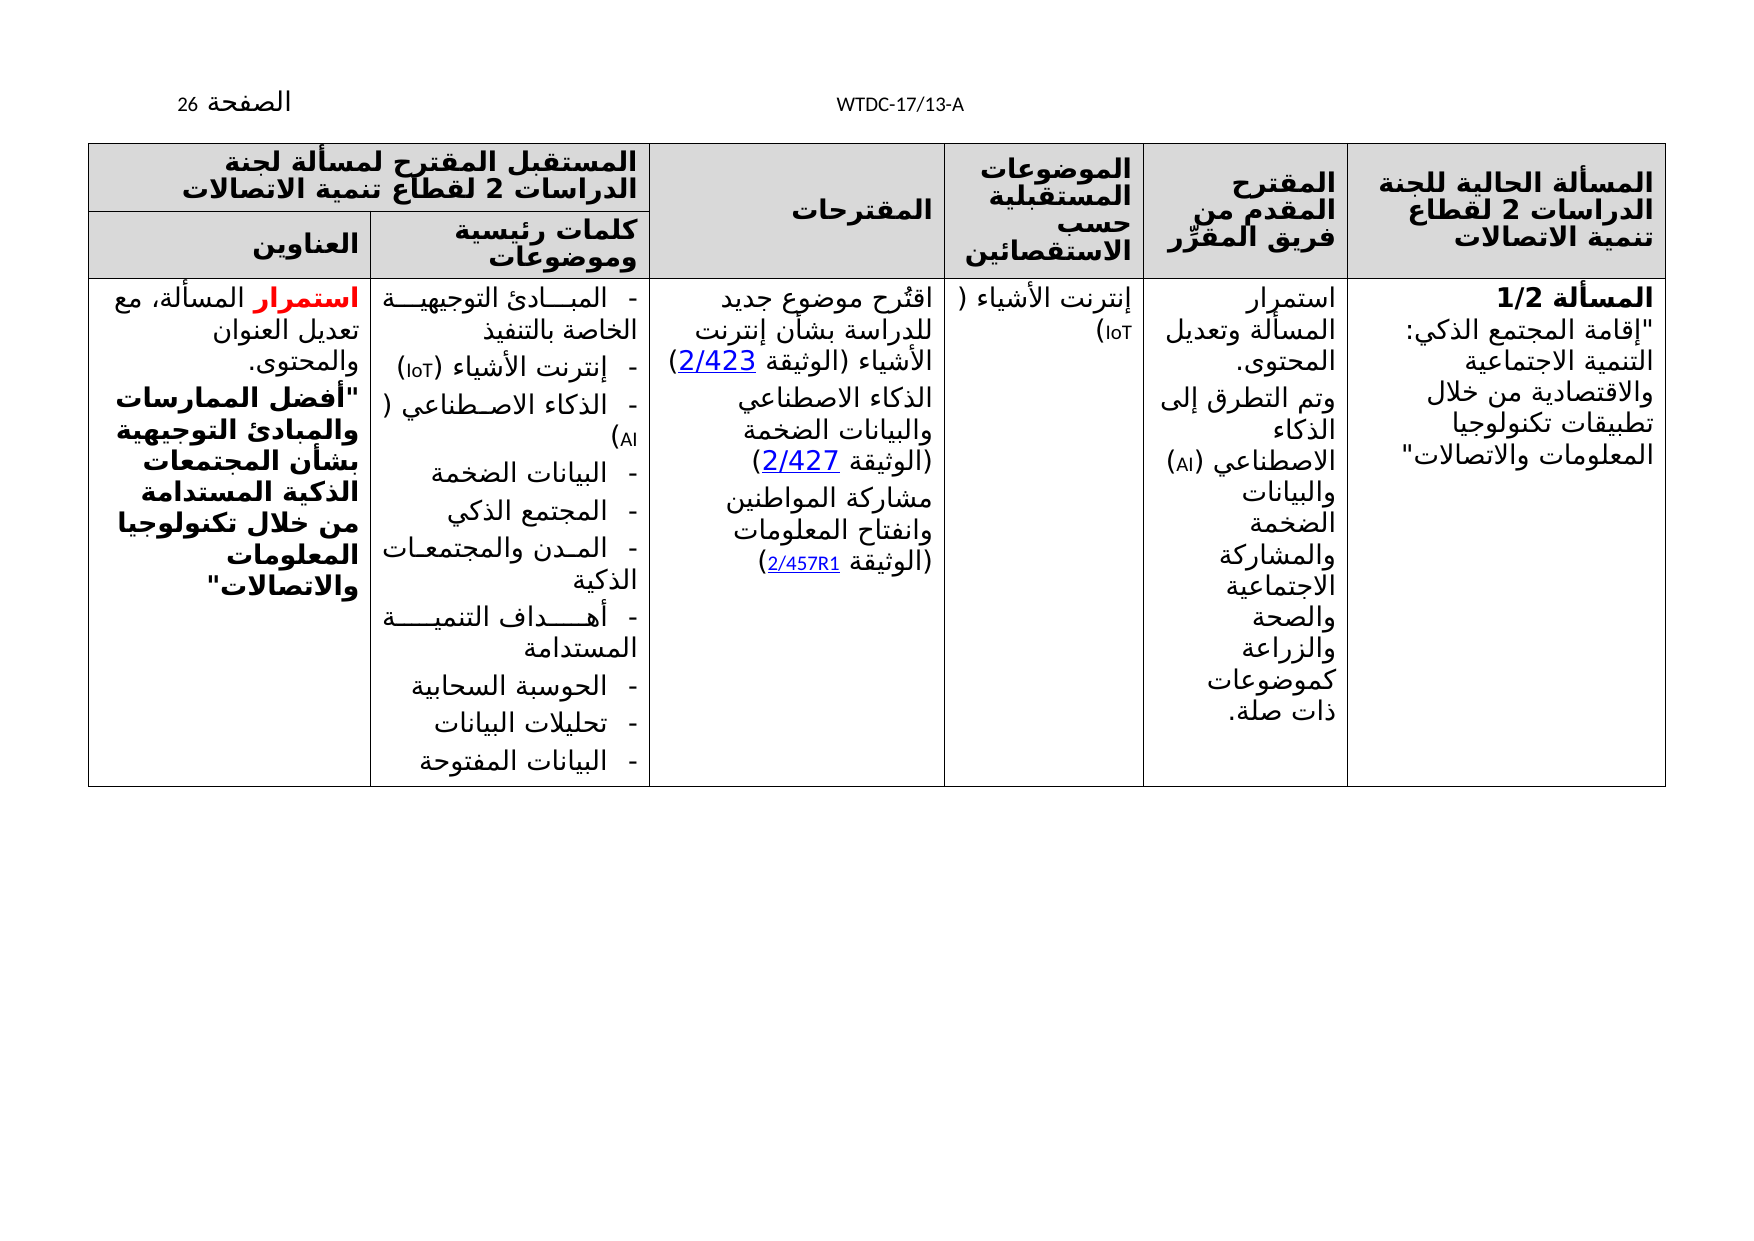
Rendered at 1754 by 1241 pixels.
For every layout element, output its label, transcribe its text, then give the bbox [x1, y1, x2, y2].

table_header الموضوعات المستقبلية حسب الاستقصائين [945, 144, 1143, 278]
table_header المقترحات [650, 144, 944, 278]
table_cell استمرار المسألة، مع تعديل العنوان والمحتوى. "أفضل الممارسات والمبادئ التوجيهية بشأن المجتمعات الذكية المستدامة من خلال تكنولوجيا المعلومات والاتصالات" [89, 279, 370, 786]
table_cell العناوين [89, 212, 370, 278]
table_cell كلمات رئيسية وموضوعات [371, 212, 649, 278]
table_cell إنترنت الأشياء (IoT) [945, 279, 1143, 786]
table_header المستقبل المقترح لمسألة لجنة الدراسات 2 لقطاع تنمية الاتصالات [89, 144, 649, 211]
table_header المقترح المقدم من فريق المقرِّر [1144, 144, 1347, 278]
table_header المسألة الحالية للجنة الدراسات 2 لقطاع تنمية الاتصالات [1348, 144, 1665, 278]
table_cell - المبادئ التوجيهية الخاصة بالتنفيذ - إنترنت الأشياء (IoT) - الذكاء الاصطناعي (AI) - البيانات الضخمة - المجتمع الذكي - المدن والمجتمعات الذكية - أهداف التنمية المستدامة - الحوسبة السحابية - تحليلات البيانات - البيانات المفتوحة [371, 279, 649, 786]
table_cell استمرار المسألة وتعديل المحتوى. وتم التطرق إلى الذكاء الاصطناعي (AI) والبيانات الضخمة والمشاركة الاجتماعية والصحة والزراعة كموضوعات ذات صلة. [1144, 279, 1347, 786]
table_cell المسألة 1/2 "إقامة المجتمع الذكي: التنمية الاجتماعية والاقتصادية من خلال تطبيقات تكنولوجيا المعلومات والاتصالات" [1348, 279, 1665, 786]
table_cell اقتُرح موضوع جديد للدراسة بشأن إنترنت الأشياء (الوثيقة 2/423) الذكاء الاصطناعي والبيانات الضخمة (الوثيقة 2/427) مشاركة المواطنين وانفتاح المعلومات (الوثيقة 2/457R1) [650, 279, 944, 786]
